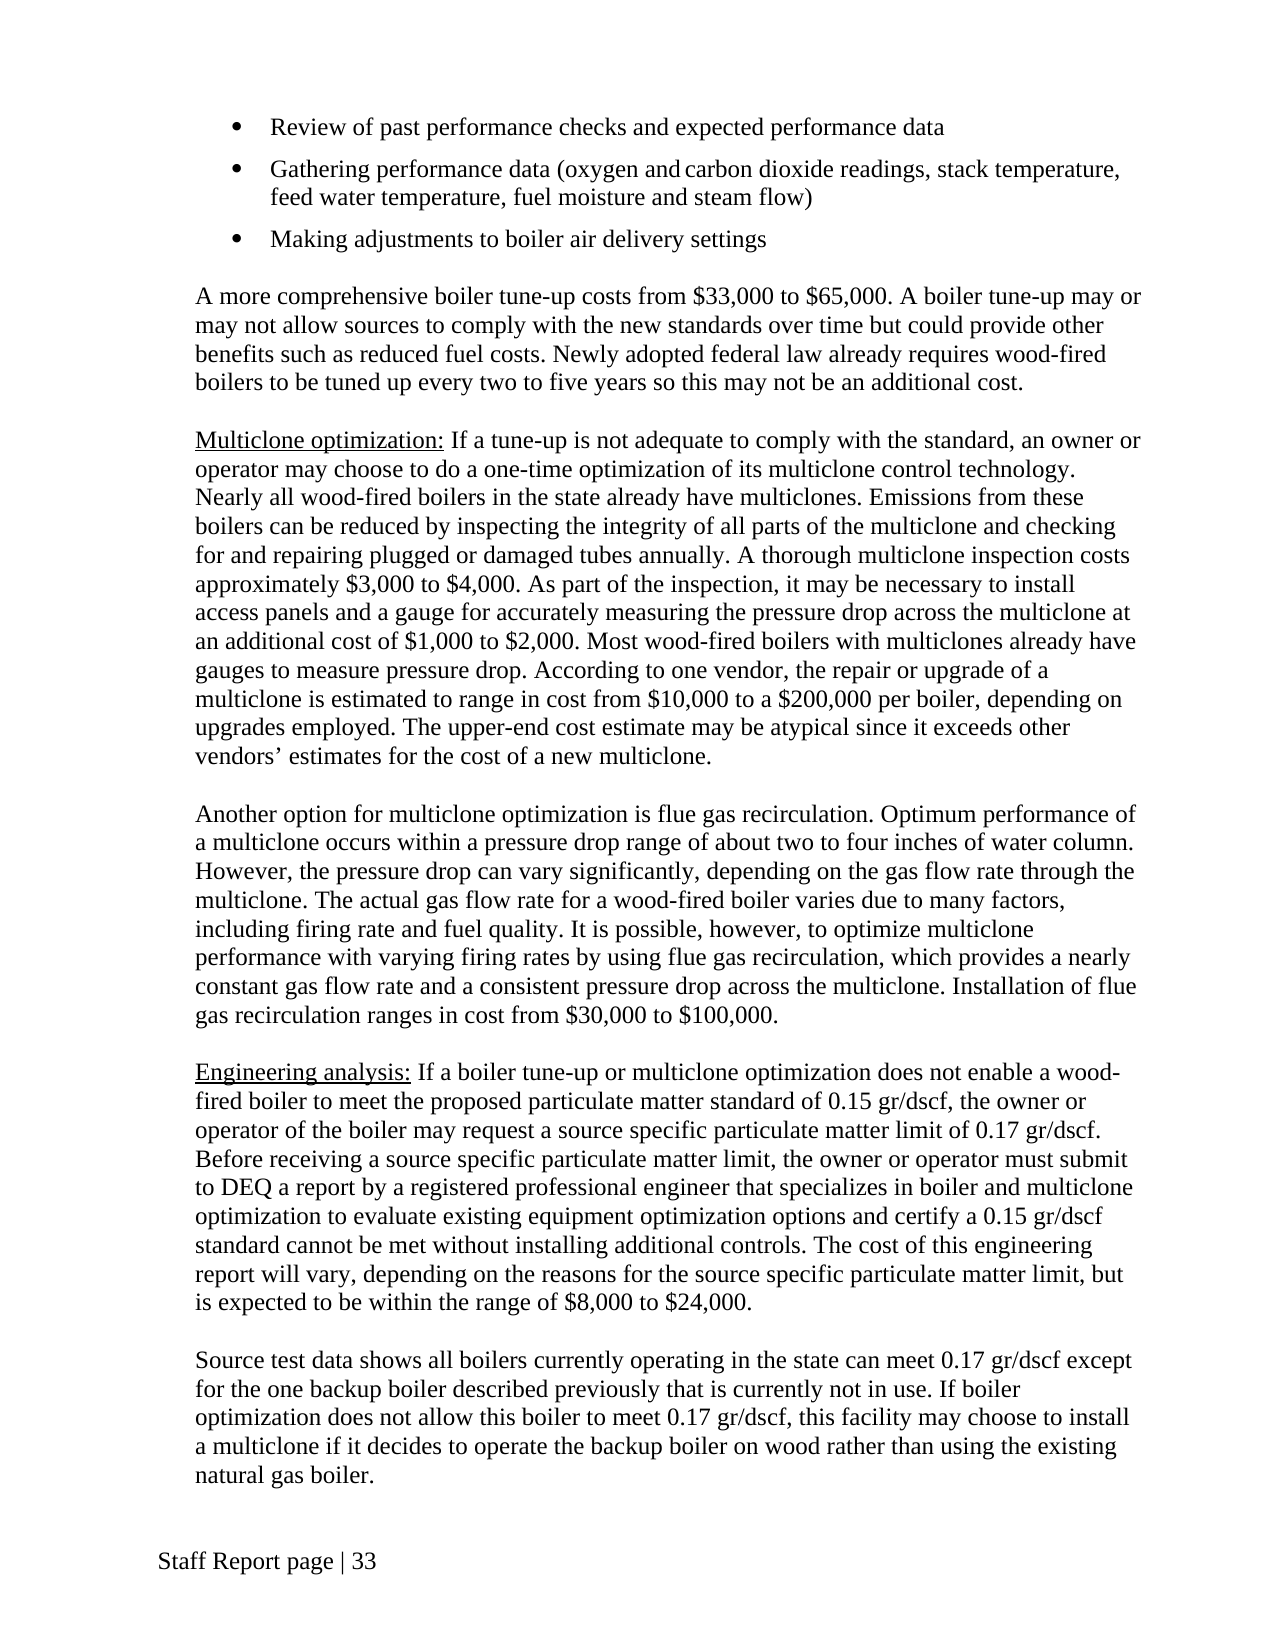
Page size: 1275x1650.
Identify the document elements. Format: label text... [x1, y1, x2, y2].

list Making adjustments to boiler air delivery settings [232, 224, 1142, 252]
text Engineering analysis: If a boiler tune-up or multiclone optimization does not enable a wood-fired boiler to meet the proposed particulate matter standard of 0.15 gr/dscf, the owner or operator of the boiler may request a source specific particulate matter limit of 0.17 gr/dscf. Before receiving a source specific particulate matter limit, the owner or operator must submit to DEQ a report by a registered professional engineer that specializes in boiler and multiclone optimization to evaluate existing equipment optimization options and certify a 0.15 gr/dscf standard cannot be met without installing additional controls. The cost of this engineering report will vary, depending on the reasons for the source specific particulate matter limit, but is expected to be within the range of $8,000 to $24,000. [195, 1057, 1142, 1316]
text Multiclone optimization: If a tune-up is not adequate to comply with the standard, an owner or operator may choose to do a one-time optimization of its multiclone control technology. Nearly all wood-fired boilers in the state already have multiclones. Emissions from these boilers can be reduced by inspecting the integrity of all parts of the multiclone and checking for and repairing plugged or damaged tubes annually. A thorough multiclone inspection costs approximately $3,000 to $4,000. As part of the inspection, it may be necessary to install access panels and a gauge for accurately measuring the pressure drop across the multiclone at an additional cost of $1,000 to $2,000. Most wood-fired boilers with multiclones already have gauges to measure pressure drop. According to one vendor, the repair or upgrade of a multiclone is estimated to range in cost from $10,000 to a $200,000 per boiler, depending on upgrades employed. The upper-end cost estimate may be atypical since it exceeds other vendors’ estimates for the cost of a new multiclone. [195, 425, 1142, 770]
text Another option for multiclone optimization is flue gas recirculation. Optimum performance of a multiclone occurs within a pressure drop range of about two to four inches of water column. However, the pressure drop can vary significantly, depending on the gas flow rate through the multiclone. The actual gas flow rate for a wood-fired boiler varies due to many factors, including firing rate and fuel quality. It is possible, however, to optimize multiclone performance with varying firing rates by using flue gas recirculation, which provides a nearly constant gas flow rate and a consistent pressure drop across the multiclone. Installation of flue gas recirculation ranges in cost from $30,000 to $100,000. [195, 799, 1142, 1029]
text A more comprehensive boiler tune-up costs from $33,000 to $65,000. A boiler tune-up may or may not allow sources to comply with the new standards over time but could provide other benefits such as reduced fuel costs. Newly adopted federal law already requires wood-fired boilers to be tuned up every two to five years so this may not be an additional cost. [195, 281, 1142, 396]
list Gathering performance data (oxygen and carbon dioxide readings, stack temperature, feed water temperature, fuel moisture and steam flow) [232, 154, 1142, 211]
text Source test data shows all boilers currently operating in the state can meet 0.17 gr/dscf except for the one backup boiler described previously that is currently not in use. If boiler optimization does not allow this boiler to meet 0.17 gr/dscf, this facility may choose to install a multiclone if it decides to operate the backup boiler on wood rather than using the existing natural gas boiler. [195, 1345, 1142, 1489]
list Review of past performance checks and expected performance data [232, 112, 1142, 141]
